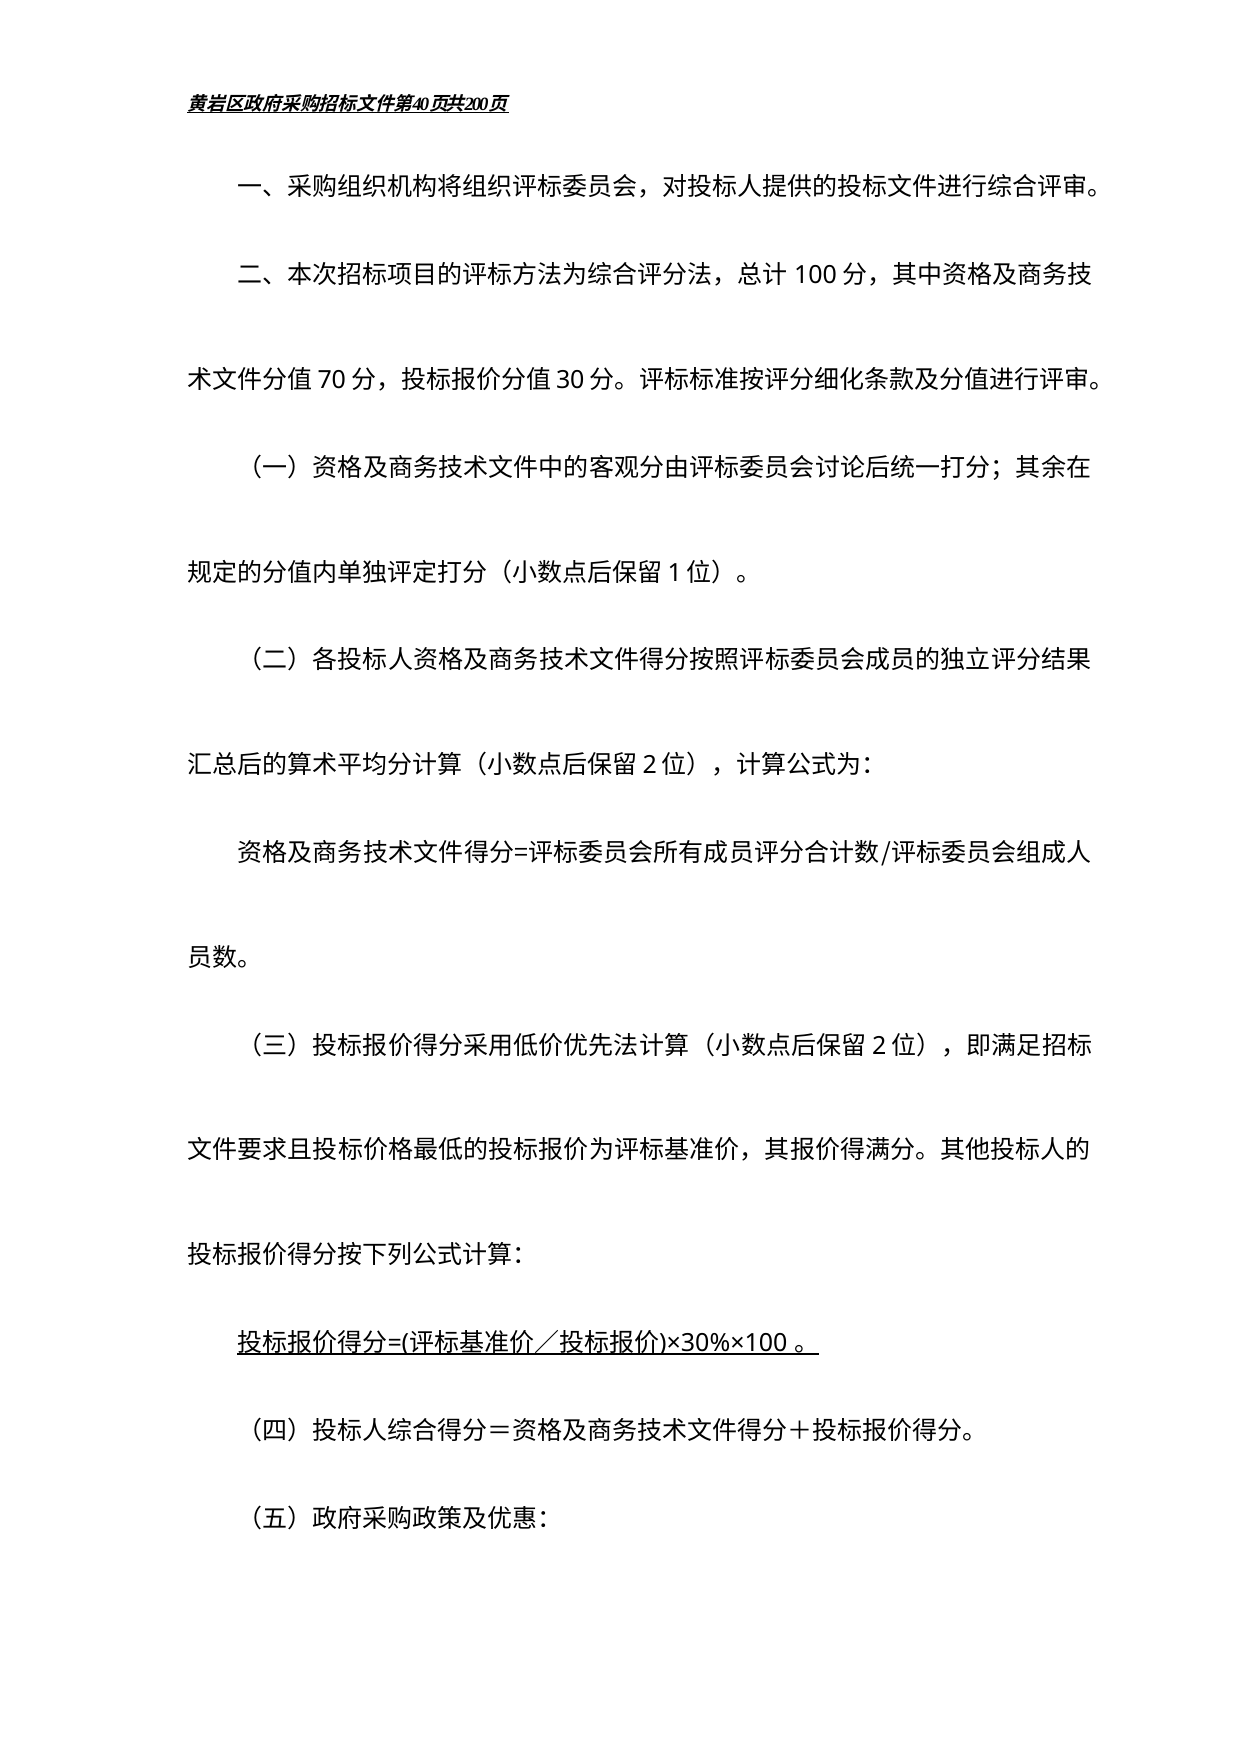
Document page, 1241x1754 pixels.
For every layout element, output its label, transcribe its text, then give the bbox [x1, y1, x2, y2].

text 投标报价得分=(评标基准价／投标报价)×30%×100 。 [187, 1306, 1093, 1375]
text （一）资格及商务技术文件中的客观分由评标委员会讨论后统一打分；其余在规定的分值内单独评定打分（小数点后保留1位）。 [187, 431, 1093, 605]
text 资格及商务技术文件得分=评标委员会所有成员评分合计数/评标委员会组成人员数。 [187, 816, 1093, 990]
text 一、采购组织机构将组织评标委员会，对投标人提供的投标文件进行综合评审。 [187, 150, 1093, 220]
text （三）投标报价得分采用低价优先法计算（小数点后保留2位），即满足招标文件要求且投标价格最低的投标报价为评标基准价，其报价得满分。其他投标人的投标报价得分按下列公式计算： [187, 1008, 1093, 1287]
text （二）各投标人资格及商务技术文件得分按照评标委员会成员的独立评分结果汇总后的算术平均分计算（小数点后保留2位），计算公式为： [187, 623, 1093, 798]
text （四）投标人综合得分＝资格及商务技术文件得分＋投标报价得分。 [187, 1393, 1093, 1463]
text 二、本次招标项目的评标方法为综合评分法，总计100分，其中资格及商务技术文件分值70分，投标报价分值30分。评标标准按评分细化条款及分值进行评审。 [187, 238, 1093, 412]
text （五）政府采购政策及优惠： [187, 1481, 1093, 1551]
